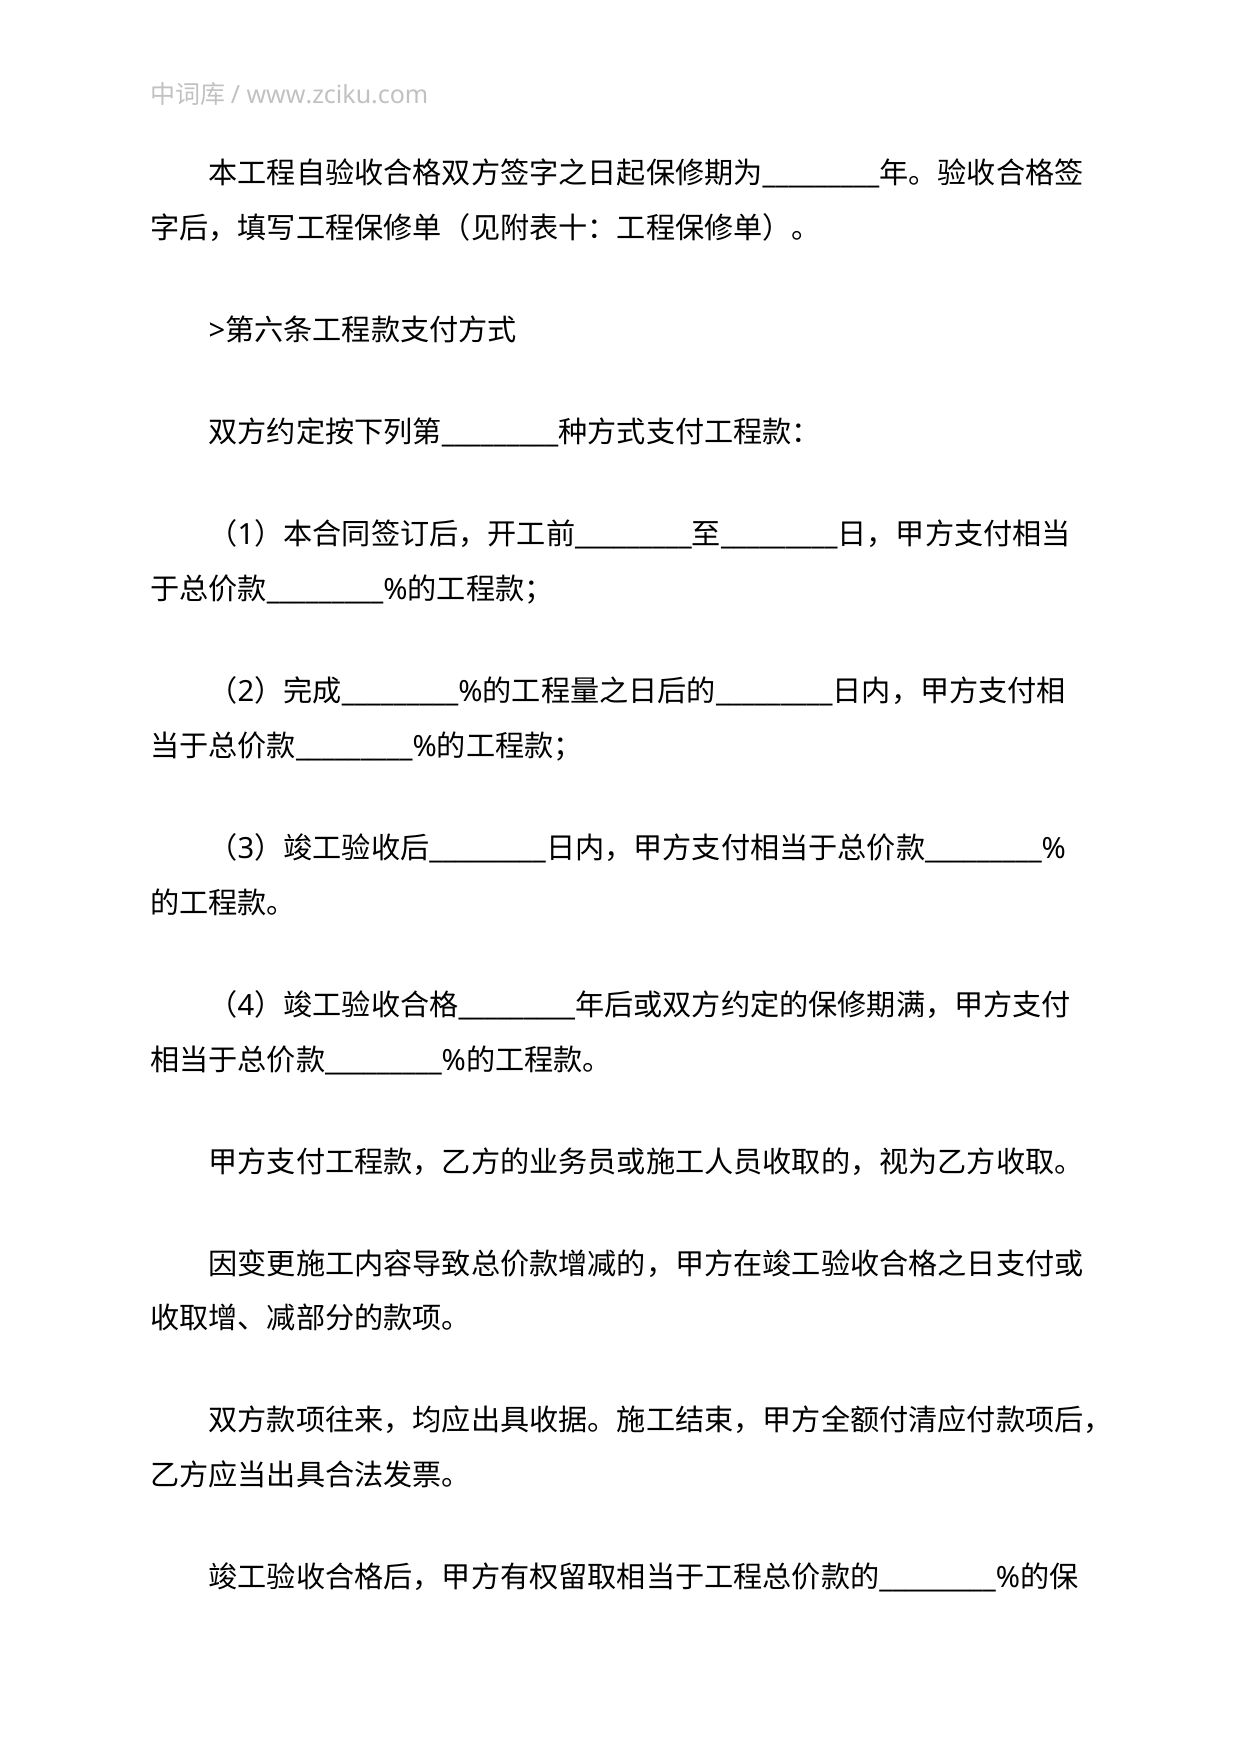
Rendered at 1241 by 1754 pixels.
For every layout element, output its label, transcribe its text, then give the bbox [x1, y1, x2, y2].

text （3）竣工验收后_________日内，甲方支付相当于总价款_________%的工程款。 [150, 825, 1090, 922]
text 因变更施工内容导致总价款增减的，甲方在竣工验收合格之日支付或收取增、减部分的款项。 [150, 1240, 1090, 1337]
text （2）完成_________%的工程量之日后的_________日内，甲方支付相当于总价款_________%的工程款； [150, 668, 1090, 765]
text 本工程自验收合格双方签字之日起保修期为_________年。验收合格签字后，填写工程保修单（见附表十：工程保修单）。 [150, 150, 1090, 247]
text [150, 1553, 1090, 1596]
text （1）本合同签订后，开工前_________至_________日，甲方支付相当于总价款_________%的工程款； [150, 511, 1090, 608]
text >第六条工程款支付方式 [150, 307, 1090, 349]
text 甲方支付工程款，乙方的业务员或施工人员收取的，视为乙方收取。 [150, 1138, 1090, 1181]
text 双方款项往来，均应出具收据。施工结束，甲方全额付清应付款项后，乙方应当出具合法发票。 [150, 1397, 1090, 1494]
text 双方约定按下列第_________种方式支付工程款： [150, 409, 1090, 451]
text （4）竣工验收合格_________年后或双方约定的保修期满，甲方支付相当于总价款_________%的工程款。 [150, 981, 1090, 1079]
